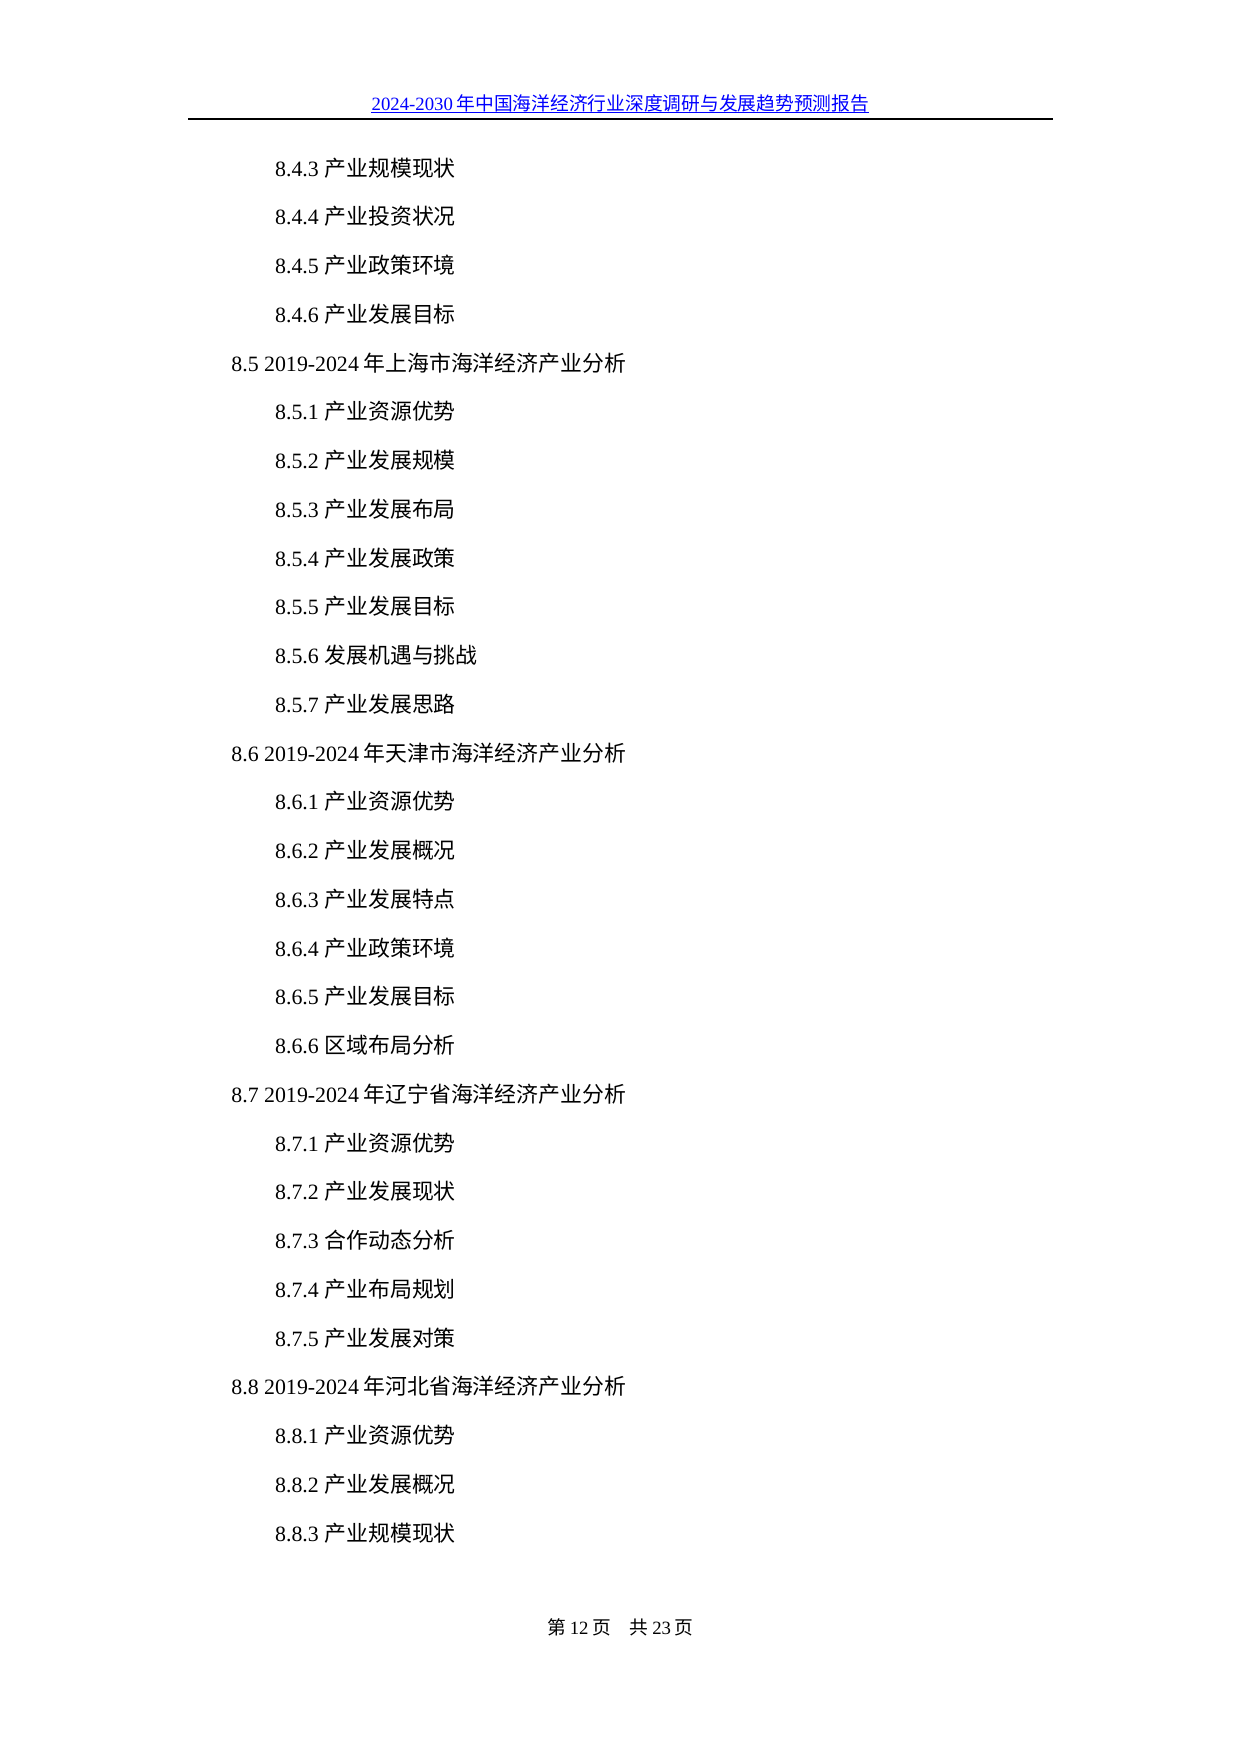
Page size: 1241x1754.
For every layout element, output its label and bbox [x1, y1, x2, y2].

text [187, 150, 1053, 1548]
